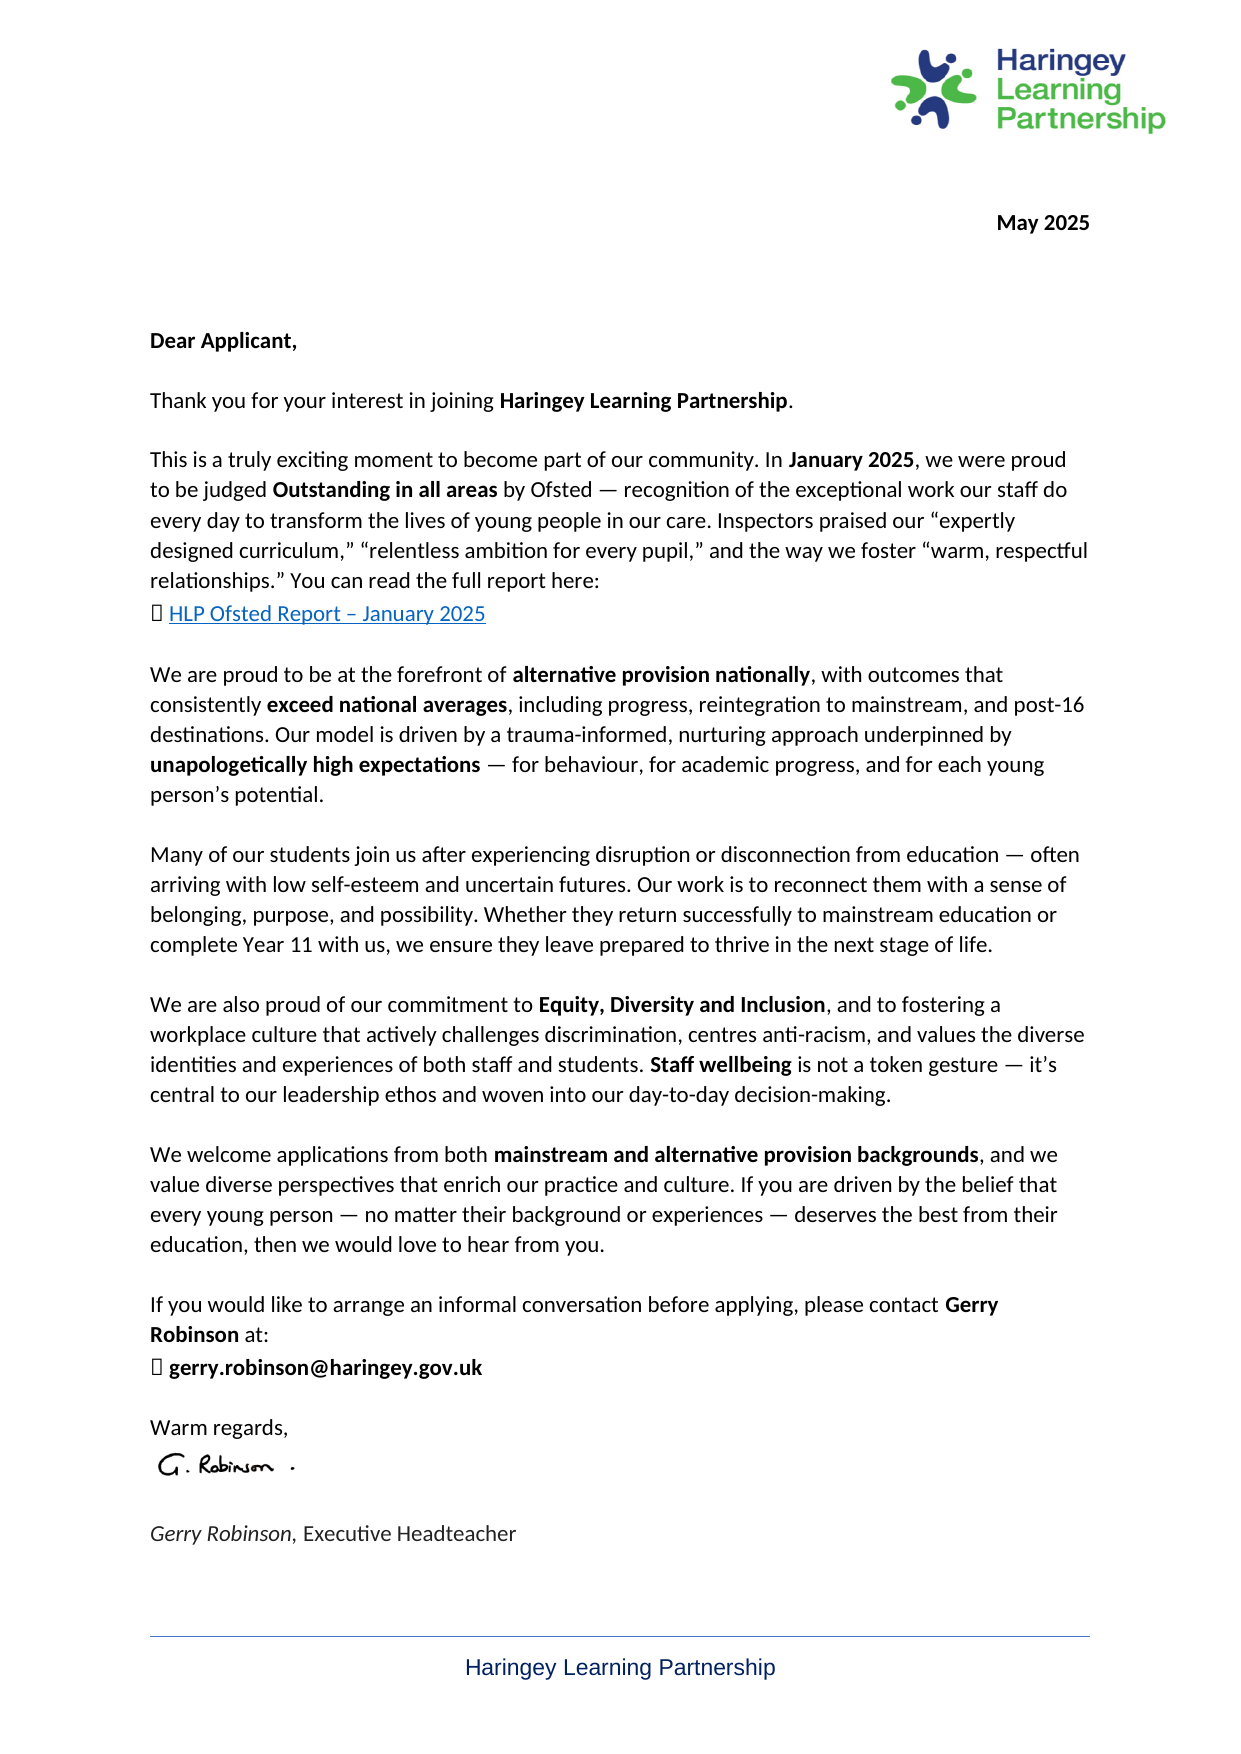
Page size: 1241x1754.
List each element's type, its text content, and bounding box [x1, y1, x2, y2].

text Thank you for your interest in joining Haringey Learning Partnership. [150, 386, 1090, 414]
text Many of our students join us after experiencing disruption or disconnection from education — often arriving with low self-esteem and uncertain futures. Our work is to reconnect them with a sense of belonging, purpose, and possibility. Whether they return successfully to mainstream education or complete Year 11 with us, we ensure they leave prepared to thrive in the next stage of life. [150, 840, 1090, 958]
text Gerry Robinson, Executive Headteacher [150, 1519, 1090, 1547]
text We welcome applications from both mainstream and alternative provision backgrounds, and we value diverse perspectives that enrich our practice and culture. If you are driven by the belief that every young person — no matter their background or experiences — deserves the best from their education, then we would love to hear from you. [150, 1140, 1090, 1258]
text Dear Applicant, [150, 327, 1090, 355]
text We are proud to be at the forefront of alternative provision nationally, with outcomes that consistently exceed national averages, including progress, reintegration to mainstream, and post-16 destinations. Our model is driven by a trauma-informed, nurturing approach underpinned by unapologetically high expectations — for behaviour, for academic progress, and for each young person’s potential. [150, 660, 1090, 808]
picture [879, 26, 1173, 146]
text We are also proud of our commitment to Equity, Diversity and Inclusion, and to fostering a workplace culture that actively challenges discrimination, centres anti-racism, and values the diverse identities and experiences of both staff and students. Staff wellbeing is not a token gesture — it’s central to our leadership ethos and woven into our day-to-day decision-making. [150, 990, 1090, 1108]
text This is a truly exciting moment to become part of our community. In January 2025, we were proud to be judged Outstanding in all areas by Ofsted — recognition of the exceptional work our staff do every day to transform the lives of young people in our care. Inspectors praised our “expertly designed curriculum,” “relentless ambition for every pupil,” and the way we foster “warm, respectful relationships.” You can read the full report here: 🔗 HLP Ofsted Report – January 2025 [150, 445, 1090, 628]
text Warm regards, [150, 1413, 1090, 1487]
picture [150, 1443, 302, 1483]
text If you would like to arrange an informal conversation before applying, please contact Gerry Robinson at: 📧 gerry.robinson@haringey.gov.uk [150, 1290, 1090, 1382]
text May 2025 [150, 208, 1090, 236]
